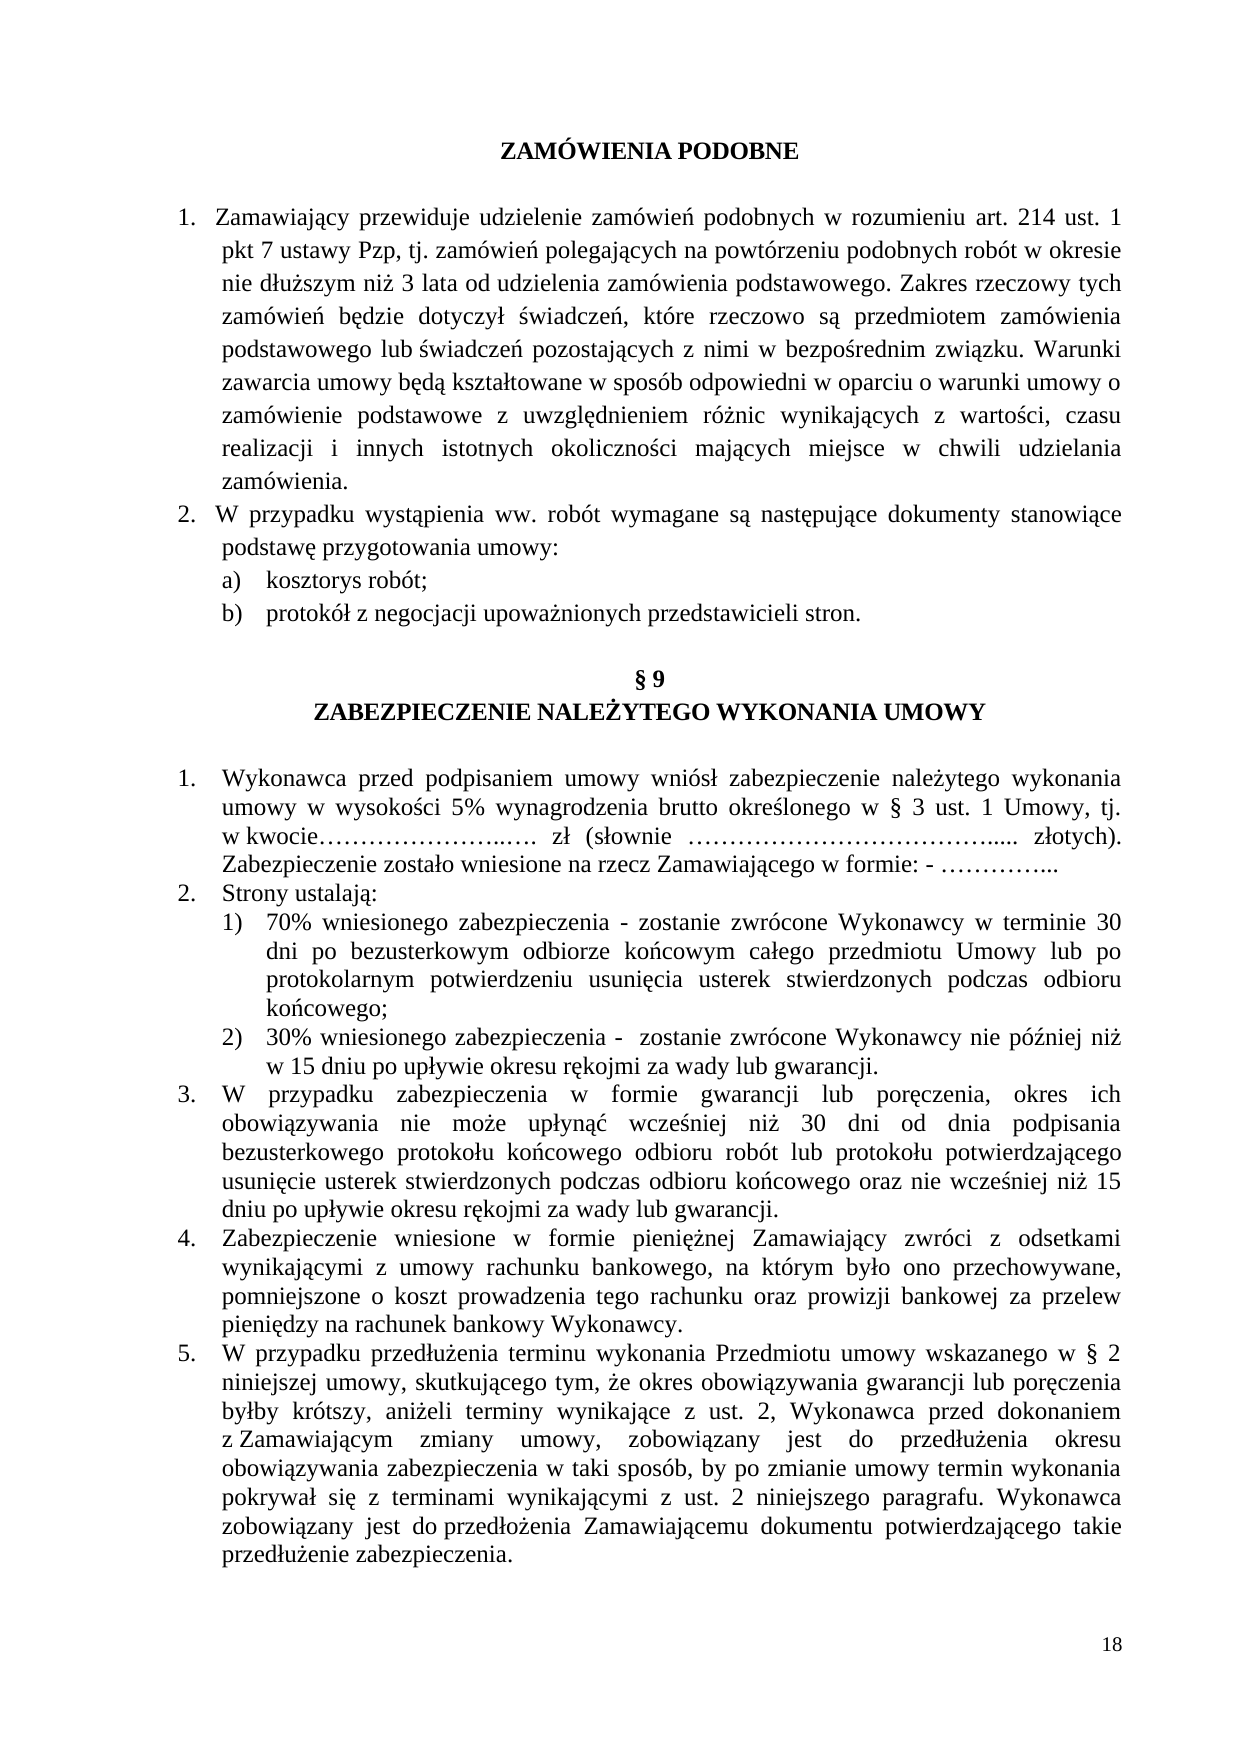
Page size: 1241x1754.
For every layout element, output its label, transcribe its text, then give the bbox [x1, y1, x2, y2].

list 30% wniesionego zabezpieczenia - zostanie zwrócone Wykonawcy nie później niż w 15 dniu po upływie okresu rękojmi za wady lub gwarancji. [222, 1022, 1122, 1079]
list Zabezpieczenie wniesione w formie pieniężnej Zamawiający zwróci z odsetkami wynikającymi z umowy rachunku bankowego, na którym było ono przechowywane, pomniejszone o koszt prowadzenia tego rachunku oraz prowizji bankowej za przelew pieniędzy na rachunek bankowy Wykonawcy. [177, 1223, 1122, 1338]
list 70% wniesionego zabezpieczenia - zostanie zwrócone Wykonawcy w terminie 30 dni po bezusterkowym odbiorze końcowym całego przedmiotu Umowy lub po protokolarnym potwierdzeniu usunięcia usterek stwierdzonych podczas odbioru końcowego; [222, 907, 1122, 1022]
list Wykonawca przed podpisaniem umowy wniósł zabezpieczenie należytego wykonania umowy w wysokości 5% wynagrodzenia brutto określonego w § 3 ust. 1 Umowy, tj. w kwocie…………………..…. zł (słownie ………………………………..... złotych). Zabezpieczenie zostało wniesione na rzecz Zamawiającego w formie: - …………... [177, 763, 1122, 878]
list protokół z negocjacji upoważnionych przedstawicieli stron. [222, 598, 1122, 627]
title ZABEZPIECZENIE NALEŻYTEGO WYKONANIA UMOWY [177, 697, 1122, 726]
title ZAMÓWIENIA PODOBNE [177, 136, 1122, 164]
list kosztorys robót; [222, 565, 1122, 594]
list W przypadku przedłużenia terminu wykonania Przedmiotu umowy wskazanego w § 2 niniejszej umowy, skutkującego tym, że okres obowiązywania gwarancji lub poręczenia byłby krótszy, aniżeli terminy wynikające z ust. 2, Wykonawca przed dokonaniem z Zamawiającym zmiany umowy, zobowiązany jest do przedłużenia okresu obowiązywania zabezpieczenia w taki sposób, by po zmianie umowy termin wykonania pokrywał się z terminami wynikającymi z ust. 2 niniejszego paragrafu. Wykonawca zobowiązany jest do przedłożenia Zamawiającemu dokumentu potwierdzającego takie przedłużenie zabezpieczenia. [177, 1338, 1122, 1568]
list Zamawiający przewiduje udzielenie zamówień podobnych w rozumieniu art. 214 ust. 1 pkt 7 ustawy Pzp, tj. zamówień polegających na powtórzeniu podobnych robót w okresie nie dłuższym niż 3 lata od udzielenia zamówienia podstawowego. Zakres rzeczowy tych zamówień będzie dotyczył świadczeń, które rzeczowo są przedmiotem zamówienia podstawowego lub świadczeń pozostających z nimi w bezpośrednim związku. Warunki zawarcia umowy będą kształtowane w sposób odpowiedni w oparciu o warunki umowy o zamówienie podstawowe z uwzględnieniem różnic wynikających z wartości, czasu realizacji i innych istotnych okoliczności mających miejsce w chwili udzielania zamówienia. [177, 202, 1122, 495]
title § 9 [177, 664, 1122, 693]
list W przypadku zabezpieczenia w formie gwarancji lub poręczenia, okres ich obowiązywania nie może upłynąć wcześniej niż 30 dni od dnia podpisania bezusterkowego protokołu końcowego odbioru robót lub protokołu potwierdzającego usunięcie usterek stwierdzonych podczas odbioru końcowego oraz nie wcześniej niż 15 dniu po upływie okresu rękojmi za wady lub gwarancji. [177, 1079, 1122, 1223]
list Strony ustalają: [177, 878, 1122, 907]
list W przypadku wystąpienia ww. robót wymagane są następujące dokumenty stanowiące podstawę przygotowania umowy: [177, 499, 1122, 561]
